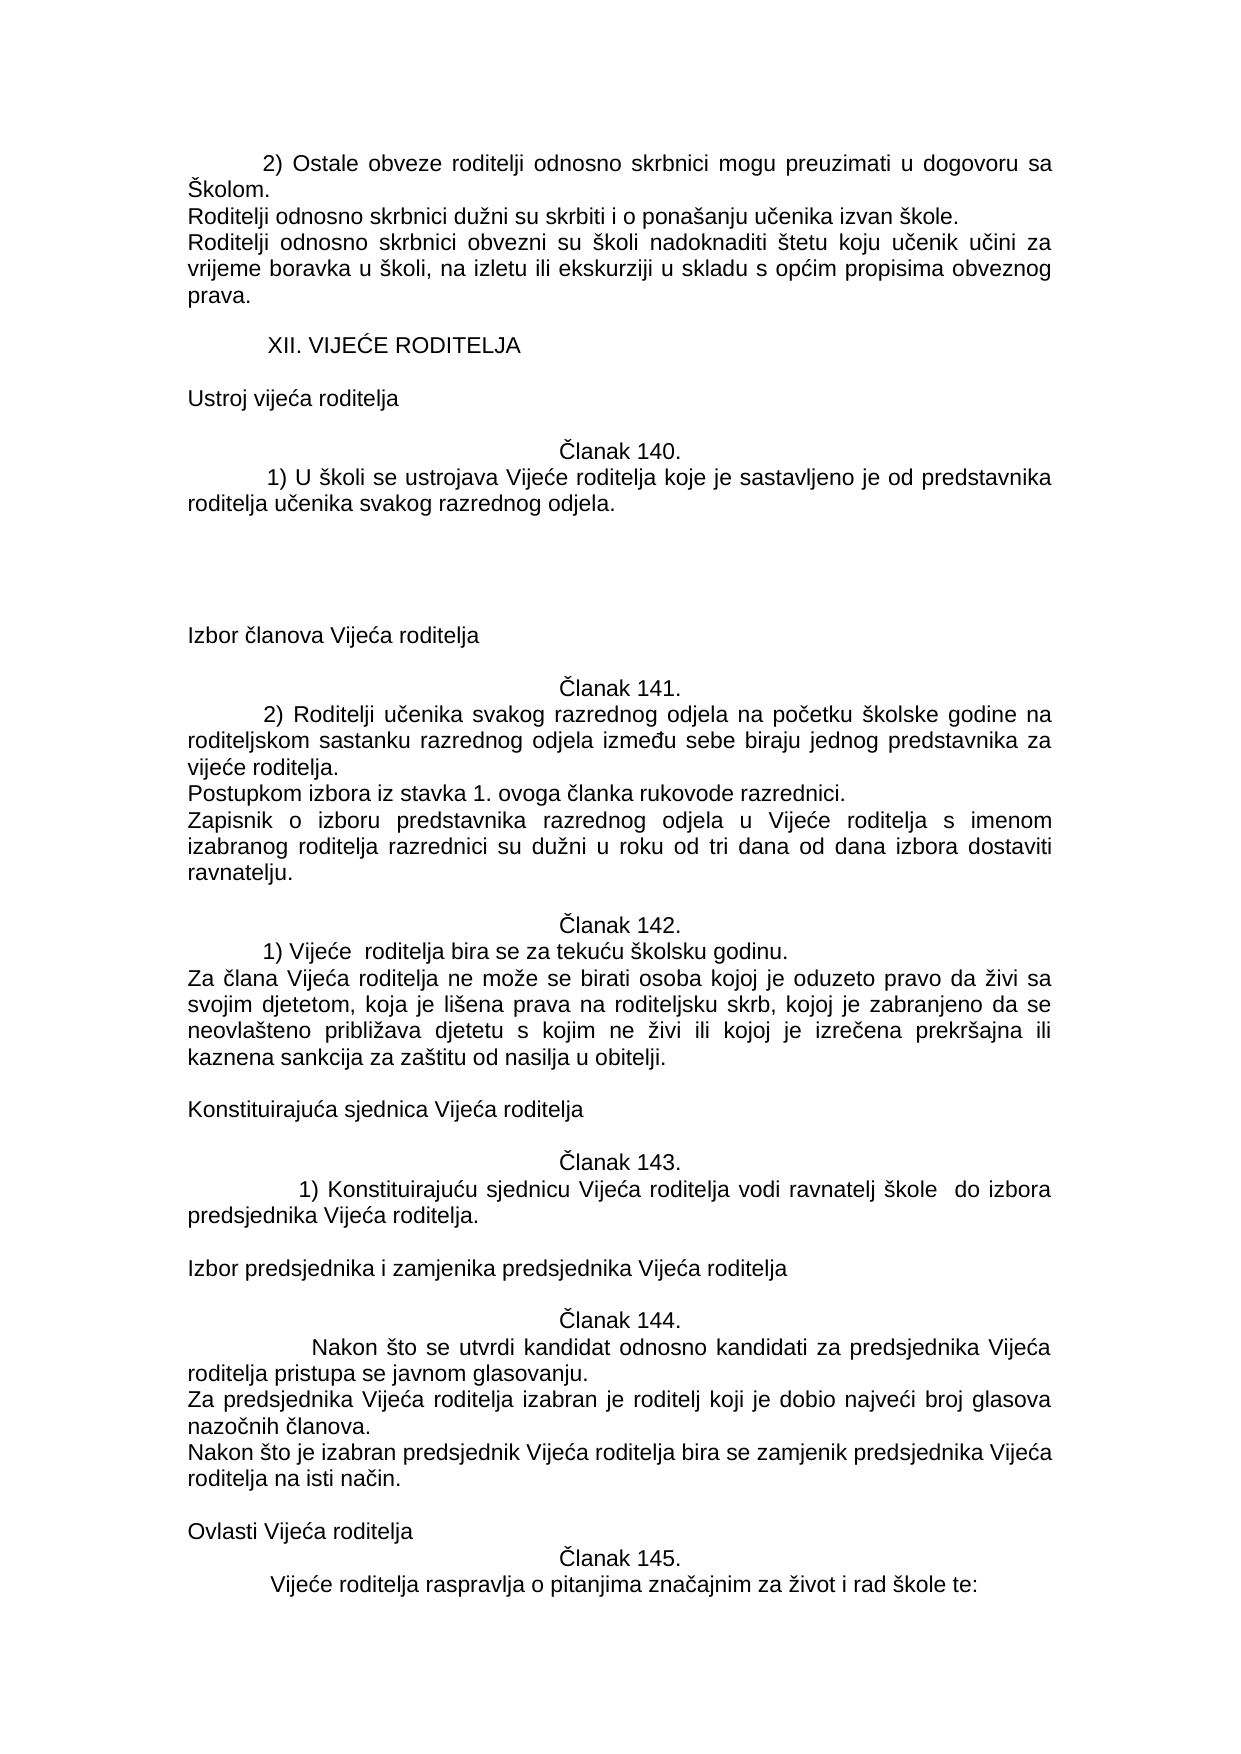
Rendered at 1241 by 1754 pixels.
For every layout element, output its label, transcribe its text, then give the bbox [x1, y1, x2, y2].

text Za predsjednika Vijeća roditelja izabran je roditelj koji je dobio najveći broj glasova nazočnih članova. [187, 1386, 1053, 1439]
text Članak 142. [187, 912, 1053, 938]
text Nakon što je izabran predsjednik Vijeća roditelja bira se zamjenik predsjednika Vijeća roditelja na isti način. [187, 1439, 1053, 1492]
text Roditelji odnosno skrbnici obvezni su školi nadoknaditi štetu koju učenik učini za vrijeme boravka u školi, na izletu ili ekskurziji u skladu s općim propisima obveznog prava. [187, 229, 1053, 308]
text Roditelji odnosno skrbnici dužni su skrbiti i o ponašanju učenika izvan škole. [187, 203, 1053, 229]
text XII. VIJEĆE RODITELJA [187, 332, 1053, 358]
text Nakon što se utvrdi kandidat odnosno kandidati za predsjednika Vijeća roditelja pristupa se javnom glasovanju. [187, 1334, 1053, 1386]
text Za člana Vijeća roditelja ne može se birati osoba kojoj je oduzeto pravo da živi sa svojim djetetom, koja je lišena prava na roditeljsku skrb, kojoj je zabranjeno da se neovlašteno približava djetetu s kojim ne živi ili kojoj je izrečena prekršajna ili kaznena sankcija za zaštitu od nasilja u obitelji. [187, 965, 1053, 1070]
text 2) Roditelji učenika svakog razrednog odjela na početku školske godine na roditeljskom sastanku razrednog odjela između sebe biraju jednog predstavnika za vijeće roditelja. [187, 701, 1053, 780]
text Članak 144. [187, 1307, 1053, 1334]
text Vijeće roditelja raspravlja o pitanjima značajnim za život i rad škole te: [187, 1571, 1053, 1597]
text Članak 141. [187, 675, 1053, 701]
text Članak 143. [187, 1149, 1053, 1176]
text Zapisnik o izboru predstavnika razrednog odjela u Vijeće roditelja s imenom izabranog roditelja razrednici su dužni u roku od tri dana od dana izbora dostaviti ravnatelju. [187, 807, 1053, 886]
text Članak 140. [187, 438, 1053, 464]
text 2) Ostale obveze roditelji odnosno skrbnici mogu preuzimati u dogovoru sa Školom. [187, 150, 1053, 203]
text Ovlasti Vijeća roditelja [187, 1518, 1053, 1544]
text Postupkom izbora iz stavka 1. ovoga članka rukovode razrednici. [187, 780, 1053, 807]
text Izbor predsjednika i zamjenika predsjednika Vijeća roditelja [187, 1254, 1053, 1281]
text Članak 145. [187, 1544, 1053, 1571]
text Konstituirajuća sjednica Vijeća roditelja [187, 1096, 1053, 1123]
text 1) Konstituirajuću sjednicu Vijeća roditelja vodi ravnatelj škole do izbora predsjednika Vijeća roditelja. [187, 1176, 1053, 1228]
text Ustroj vijeća roditelja [187, 385, 1053, 411]
text 1) U školi se ustrojava Vijeće roditelja koje je sastavljeno je od predstavnika roditelja učenika svakog razrednog odjela. [187, 464, 1053, 517]
text 1) Vijeće roditelja bira se za tekuću školsku godinu. [187, 938, 1053, 965]
text Izbor članova Vijeća roditelja [187, 622, 1053, 648]
